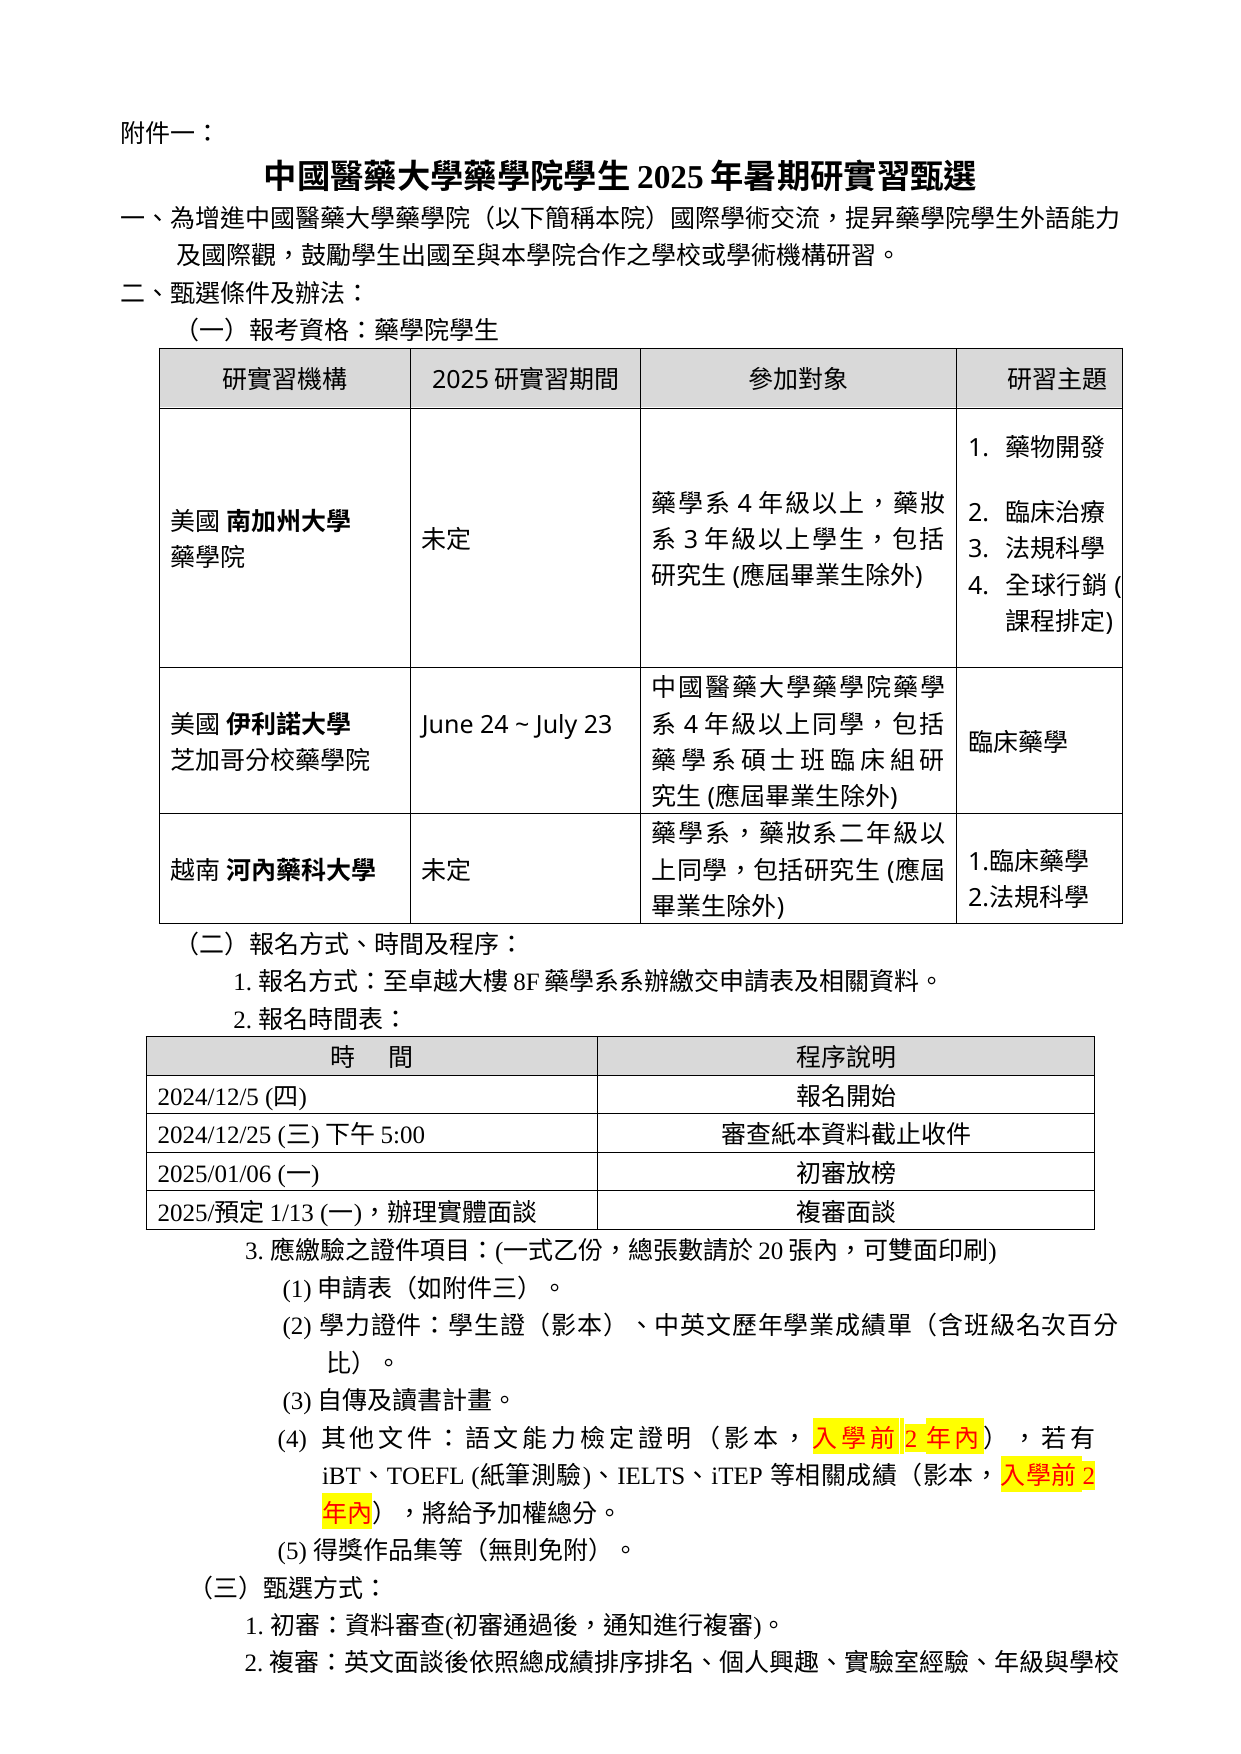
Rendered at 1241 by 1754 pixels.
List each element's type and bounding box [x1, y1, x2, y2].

table_header [118, 112, 1122, 1680]
